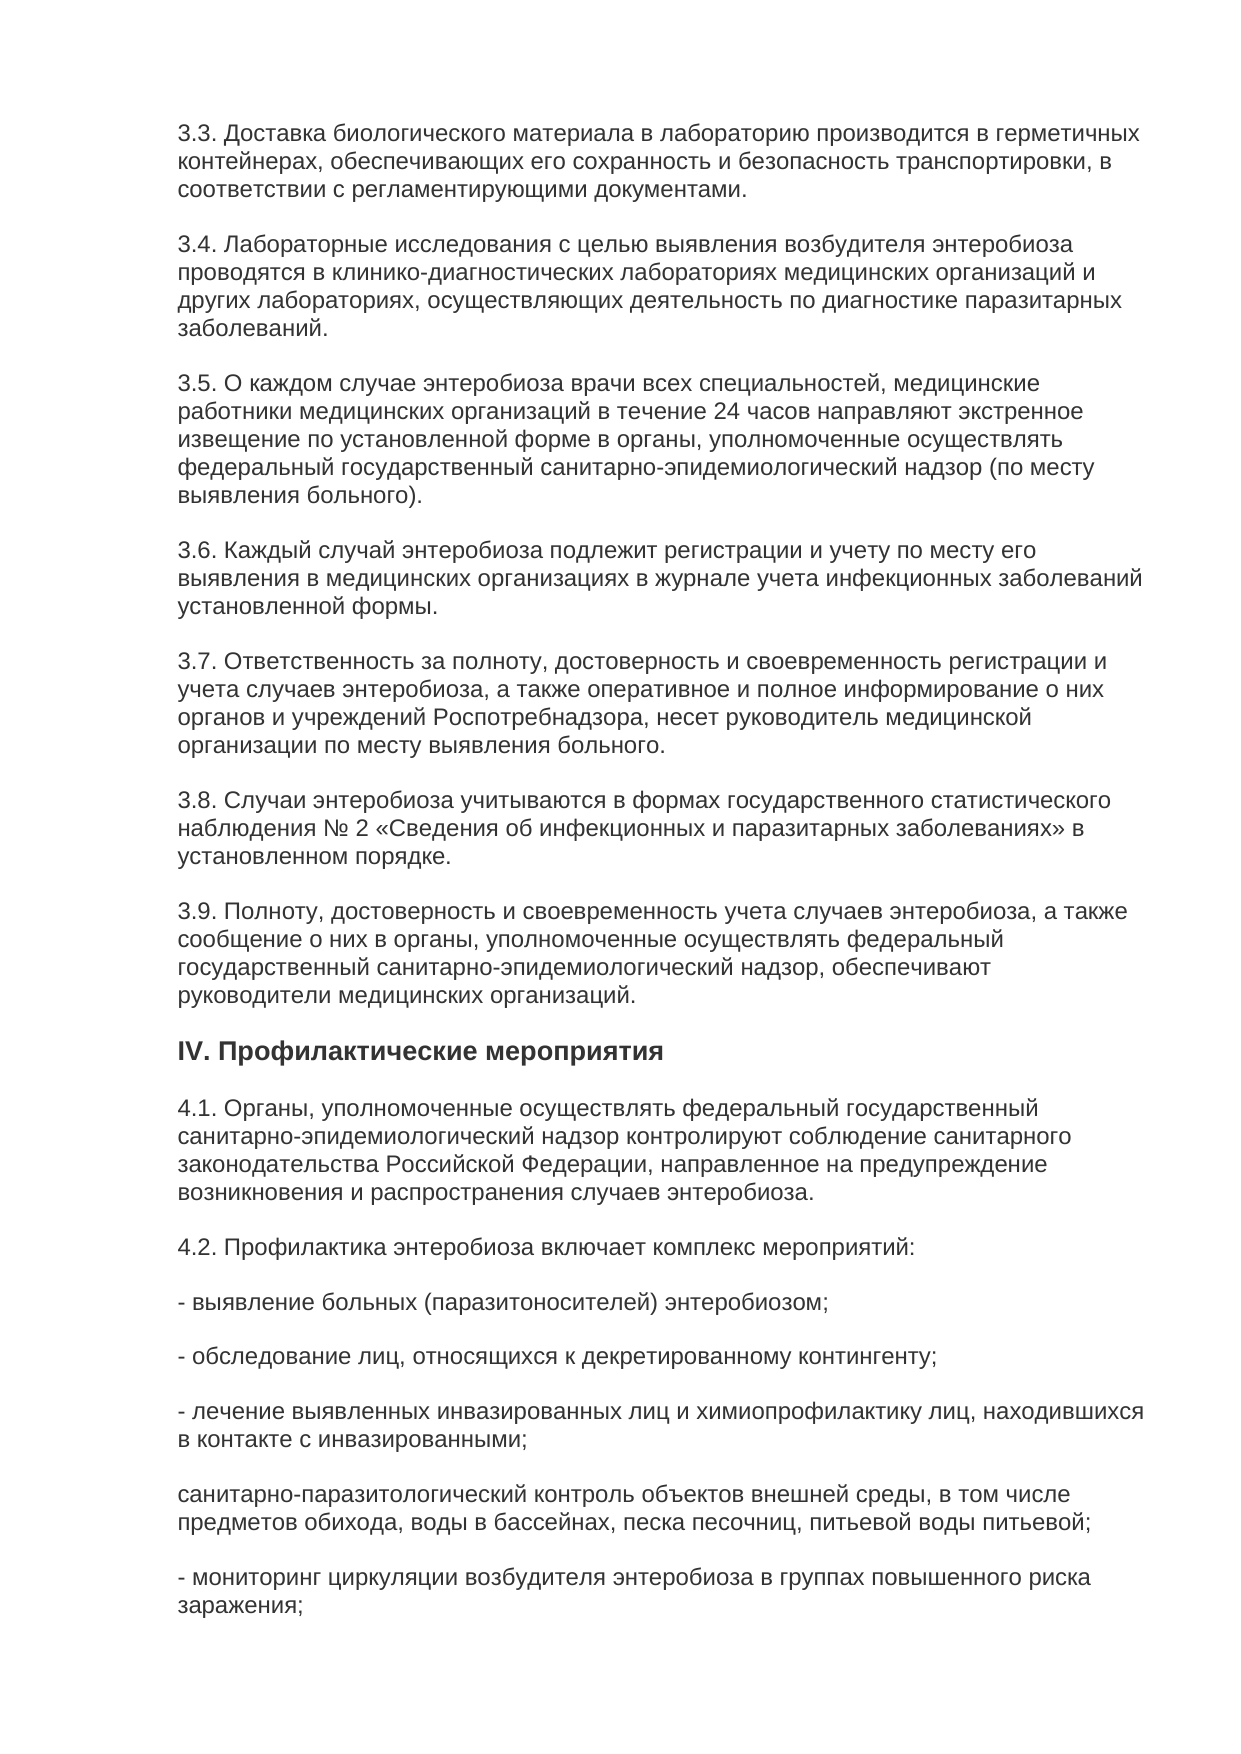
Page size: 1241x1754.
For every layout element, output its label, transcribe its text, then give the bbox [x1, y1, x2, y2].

text 3.5. О каждом случае энтеробиоза врачи всех специальностей, медицинские работники медицинских организаций в течение 24 часов направляют экстренное извещение по установленной форме в органы, уполномоченные осуществлять федеральный государственный санитарно-эпидемиологический надзор (по месту выявления больного). [177, 368, 1152, 509]
text - мониторинг циркуляции возбудителя энтеробиоза в группах повышенного риска заражения; [177, 1562, 1152, 1618]
text 3.3. Доставка биологического материала в лабораторию производится в герметичных контейнерах, обеспечивающих его сохранность и безопасность транспортировки, в соответствии с регламентирующими документами. [177, 118, 1152, 202]
text 3.8. Случаи энтеробиоза учитываются в формах государственного статистического наблюдения № 2 «Сведения об инфекционных и паразитарных заболеваниях» в установленном порядке. [177, 785, 1152, 870]
text 3.4. Лабораторные исследования с целью выявления возбудителя энтеробиоза проводятся в клинико-диагностических лабораториях медицинских организаций и других лабораториях, осуществляющих деятельность по диагностике паразитарных заболеваний. [177, 229, 1152, 342]
text 4.1. Органы, уполномоченные осуществлять федеральный государственный санитарно-эпидемиологический надзор контролируют соблюдение санитарного законодательства Российской Федерации, направленное на предупреждение возникновения и распространения случаев энтеробиоза. [177, 1093, 1152, 1206]
text - обследование лиц, относящихся к декретированному контингенту; [177, 1342, 1152, 1370]
text 3.7. Ответственность за полноту, достоверность и своевременность регистрации и учета случаев энтеробиоза, а также оперативное и полное информирование о них органов и учреждений Роспотребнадзора, несет руководитель медицинской организации по месту выявления больного. [177, 646, 1152, 759]
text IV. Профилактические мероприятия [177, 1035, 1152, 1067]
text 3.9. Полноту, достоверность и своевременность учета случаев энтеробиоза, а также сообщение о них в органы, уполномоченные осуществлять федеральный государственный санитарно-эпидемиологический надзор, обеспечивают руководители медицинских организаций. [177, 896, 1152, 1009]
text - выявление больных (паразитоносителей) энтеробиозом; [177, 1287, 1152, 1315]
text - лечение выявленных инвазированных лиц и химиопрофилактику лиц, находившихся в контакте с инвазированными; [177, 1396, 1152, 1452]
text санитарно-паразитологический контроль объектов внешней среды, в том числе предметов обихода, воды в бассейнах, песка песочниц, питьевой воды питьевой; [177, 1479, 1152, 1535]
text 3.6. Каждый случай энтеробиоза подлежит регистрации и учету по месту его выявления в медицинских организациях в журнале учета инфекционных заболеваний установленной формы. [177, 535, 1152, 620]
text 4.2. Профилактика энтеробиоза включает комплекс мероприятий: [177, 1232, 1152, 1260]
